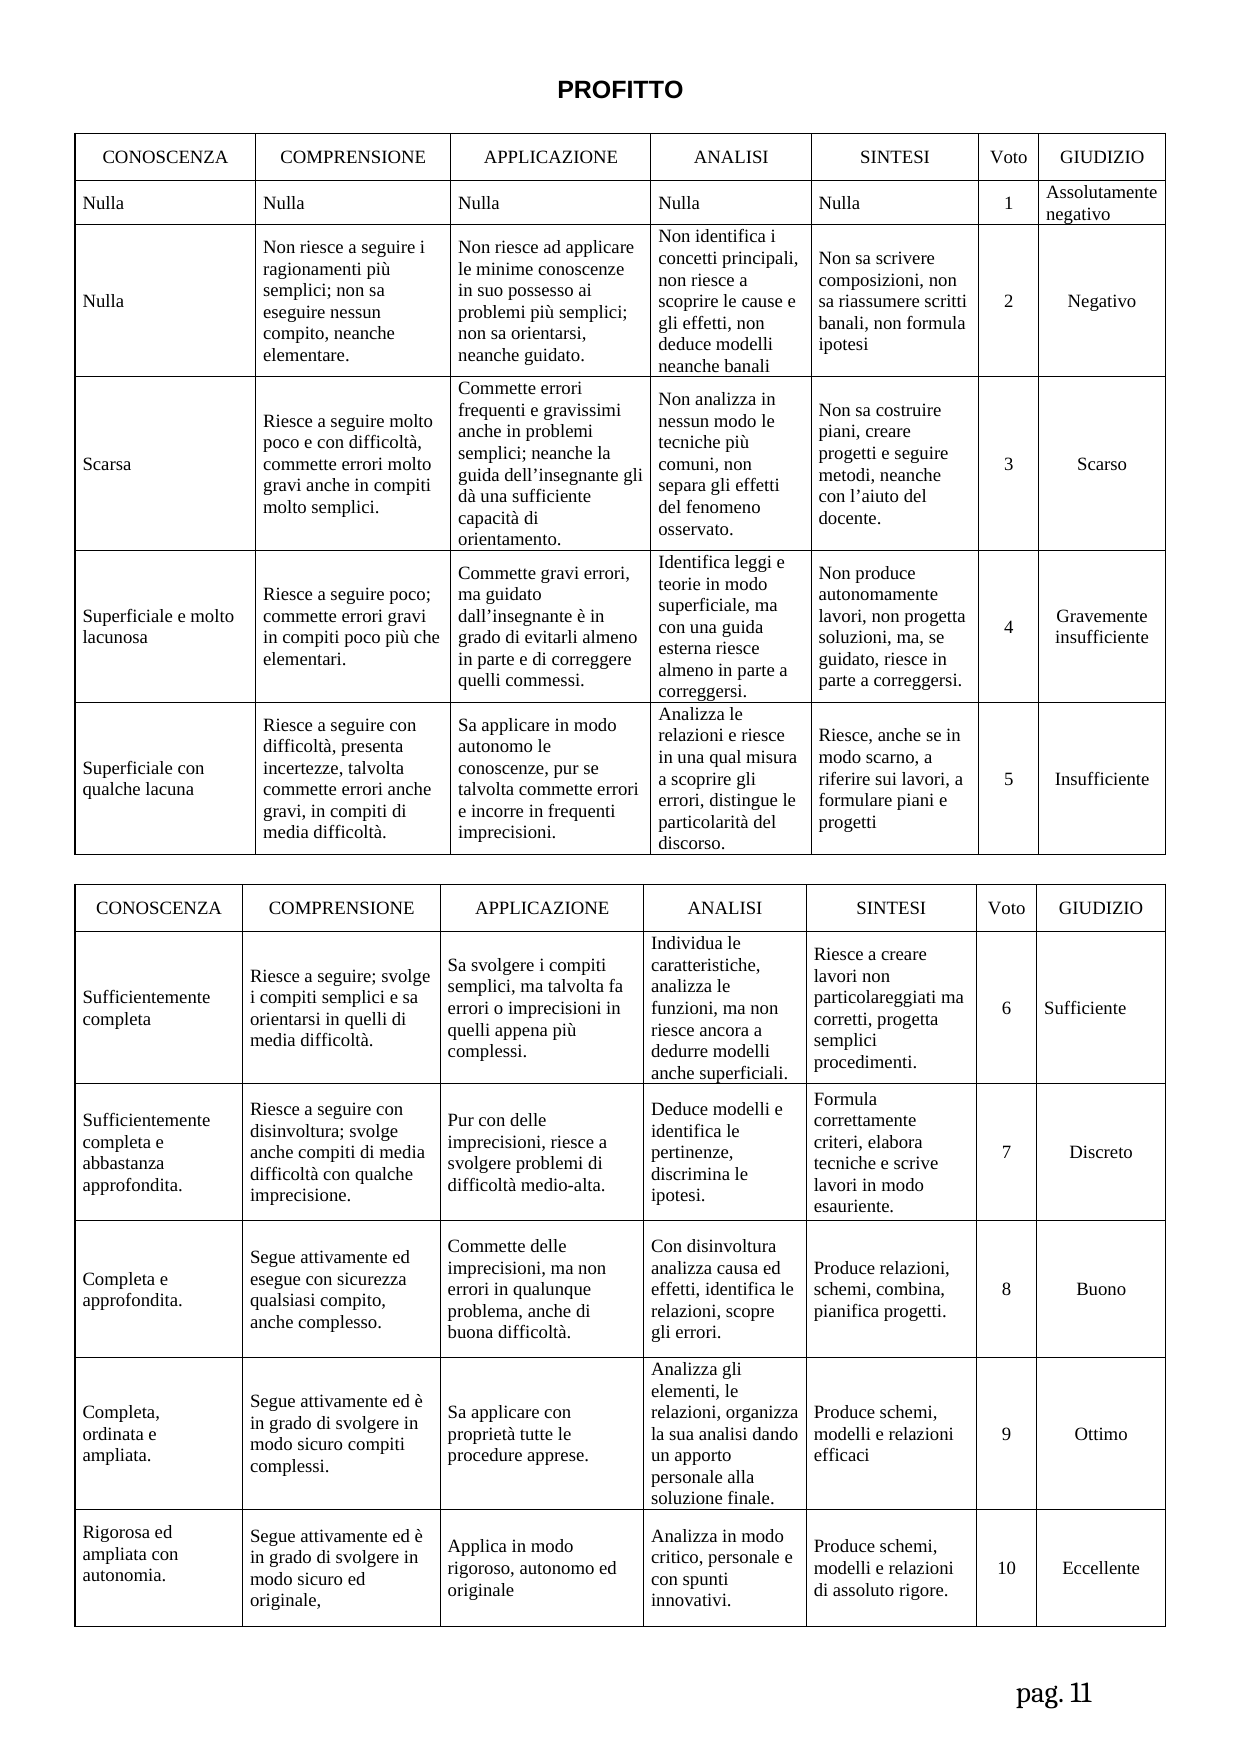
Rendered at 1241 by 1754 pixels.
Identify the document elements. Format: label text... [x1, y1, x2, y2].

table_cell Nulla [812, 181, 978, 224]
table_cell Riesce a seguire molto poco e con difficoltà, commette errori molto gravi anche in compiti molto semplici. [256, 377, 450, 550]
table_cell Nulla [76, 225, 255, 376]
table_cell Deduce modelli e identifica le pertinenze, discrimina le ipotesi. [644, 1084, 806, 1220]
table_cell Sufficientemente completa [76, 932, 242, 1083]
table_cell 3 [979, 377, 1038, 550]
table_cell Assolutamente negativo [1039, 181, 1165, 224]
table_header GIUDIZIO [1039, 134, 1165, 180]
table_cell Superficiale con qualche lacuna [76, 703, 255, 854]
table_cell Discreto [1037, 1084, 1165, 1220]
table_cell Commette gravi errori, ma guidato dall’insegnante è in grado di evitarli almeno in parte e di correggere quelli commessi. [451, 551, 650, 702]
table_cell Applica in modo rigoroso, autonomo ed originale [441, 1510, 643, 1626]
table_cell Produce schemi, modelli e relazioni di assoluto rigore. [807, 1510, 976, 1626]
table_cell Sufficiente [1037, 932, 1165, 1083]
table_cell Commette errori frequenti e gravissimi anche in problemi semplici; neanche la guida dell’insegnante gli dà una sufficiente capacità di orientamento. [451, 377, 650, 550]
table_header CONOSCENZA [76, 134, 255, 180]
table_cell Analizza in modo critico, personale e con spunti innovativi. [644, 1510, 806, 1626]
table_cell Identifica leggi e teorie in modo superficiale, ma con una guida esterna riesce almeno in parte a correggersi. [651, 551, 811, 702]
table_cell Riesce a seguire con disinvoltura; svolge anche compiti di media difficoltà con qualche imprecisione. [243, 1084, 440, 1220]
table_cell Riesce a creare lavori non particolareggiati ma corretti, progetta semplici procedimenti. [807, 932, 976, 1083]
table_cell Pur con delle imprecisioni, riesce a svolgere problemi di difficoltà medio-alta. [441, 1084, 643, 1220]
table_cell Negativo [1039, 225, 1165, 376]
table_cell Sa svolgere i compiti semplici, ma talvolta fa errori o imprecisioni in quelli appena più complessi. [441, 932, 643, 1083]
table_header ANALISI [651, 134, 811, 180]
table_cell Non riesce a seguire i ragionamenti più semplici; non sa eseguire nessun compito, neanche elementare. [256, 225, 450, 376]
table_cell Sa applicare con proprietà tutte le procedure apprese. [441, 1358, 643, 1509]
table_cell Nulla [76, 181, 255, 224]
table_cell Nulla [651, 181, 811, 224]
table_cell Commette delle imprecisioni, ma non errori in qualunque problema, anche di buona difficoltà. [441, 1221, 643, 1357]
table_cell 7 [977, 1084, 1036, 1220]
table_header Voto [977, 885, 1036, 931]
table_cell Segue attivamente ed esegue con sicurezza qualsiasi compito, anche complesso. [243, 1221, 440, 1357]
table_cell Segue attivamente ed è in grado di svolgere in modo sicuro ed originale, [243, 1510, 440, 1626]
table_cell 9 [977, 1358, 1036, 1509]
table_header COMPRENSIONE [256, 134, 450, 180]
table_header SINTESI [812, 134, 978, 180]
table_cell 10 [977, 1510, 1036, 1626]
table_header COMPRENSIONE [243, 885, 440, 931]
table_header GIUDIZIO [1037, 885, 1165, 931]
table_cell Non sa scrivere composizioni, non sa riassumere scritti banali, non formula ipotesi [812, 225, 978, 376]
table_cell Sufficientemente completa e abbastanza approfondita. [76, 1084, 242, 1220]
table_cell Analizza gli elementi, le relazioni, organizza la sua analisi dando un apporto personale alla soluzione finale. [644, 1358, 806, 1509]
table_header APPLICAZIONE [441, 885, 643, 931]
table_cell Superficiale e molto lacunosa [76, 551, 255, 702]
table_header APPLICAZIONE [451, 134, 650, 180]
table_header SINTESI [807, 885, 976, 931]
table_cell Scarso [1039, 377, 1165, 550]
table_cell Non analizza in nessun modo le tecniche più comuni, non separa gli effetti del fenomeno osservato. [651, 377, 811, 550]
table_cell 6 [977, 932, 1036, 1083]
table_cell Scarsa [76, 377, 255, 550]
table_cell Nulla [256, 181, 450, 224]
table_cell Sa applicare in modo autonomo le conoscenze, pur se talvolta commette errori e incorre in frequenti imprecisioni. [451, 703, 650, 854]
table_cell Non sa costruire piani, creare progetti e seguire metodi, neanche con l’aiuto del docente. [812, 377, 978, 550]
table_cell Analizza le relazioni e riesce in una qual misura a scoprire gli errori, distingue le particolarità del discorso. [651, 703, 811, 854]
table_cell Completa, ordinata e ampliata. [76, 1358, 242, 1509]
table_cell Eccellente [1037, 1510, 1165, 1626]
table_cell Non identifica i concetti principali, non riesce a scoprire le cause e gli effetti, non deduce modelli neanche banali [651, 225, 811, 376]
table_cell Rigorosa ed ampliata con autonomia. [76, 1510, 242, 1626]
table_cell Gravemente insufficiente [1039, 551, 1165, 702]
table_cell Con disinvoltura analizza causa ed effetti, identifica le relazioni, scopre gli errori. [644, 1221, 806, 1357]
table_header Voto [979, 134, 1038, 180]
table_cell Riesce a seguire; svolge i compiti semplici e sa orientarsi in quelli di media difficoltà. [243, 932, 440, 1083]
table_cell Ottimo [1037, 1358, 1165, 1509]
table_cell Non riesce ad applicare le minime conoscenze in suo possesso ai problemi più semplici; non sa orientarsi, neanche guidato. [451, 225, 650, 376]
table_cell Segue attivamente ed è in grado di svolgere in modo sicuro compiti complessi. [243, 1358, 440, 1509]
table_header CONOSCENZA [76, 885, 242, 931]
table_cell Nulla [451, 181, 650, 224]
table_cell 2 [979, 225, 1038, 376]
table_cell Formula correttamente criteri, elabora tecniche e scrive lavori in modo esauriente. [807, 1084, 976, 1220]
table_cell 5 [979, 703, 1038, 854]
table_cell Riesce a seguire con difficoltà, presenta incertezze, talvolta commette errori anche gravi, in compiti di media difficoltà. [256, 703, 450, 854]
table_cell 4 [979, 551, 1038, 702]
table_cell Completa e approfondita. [76, 1221, 242, 1357]
table_cell Insufficiente [1039, 703, 1165, 854]
table_cell Non produce autonomamente lavori, non progetta soluzioni, ma, se guidato, riesce in parte a correggersi. [812, 551, 978, 702]
table_cell Riesce a seguire poco; commette errori gravi in compiti poco più che elementari. [256, 551, 450, 702]
table_cell Individua le caratteristiche, analizza le funzioni, ma non riesce ancora a dedurre modelli anche superficiali. [644, 932, 806, 1083]
table_cell Produce schemi, modelli e relazioni efficaci [807, 1358, 976, 1509]
text PROFITTO [75, 75, 1165, 104]
table_cell 1 [979, 181, 1038, 224]
table_cell Riesce, anche se in modo scarno, a riferire sui lavori, a formulare piani e progetti [812, 703, 978, 854]
table_cell 8 [977, 1221, 1036, 1357]
table_cell Buono [1037, 1221, 1165, 1357]
table_header ANALISI [644, 885, 806, 931]
table_cell Produce relazioni, schemi, combina, pianifica progetti. [807, 1221, 976, 1357]
